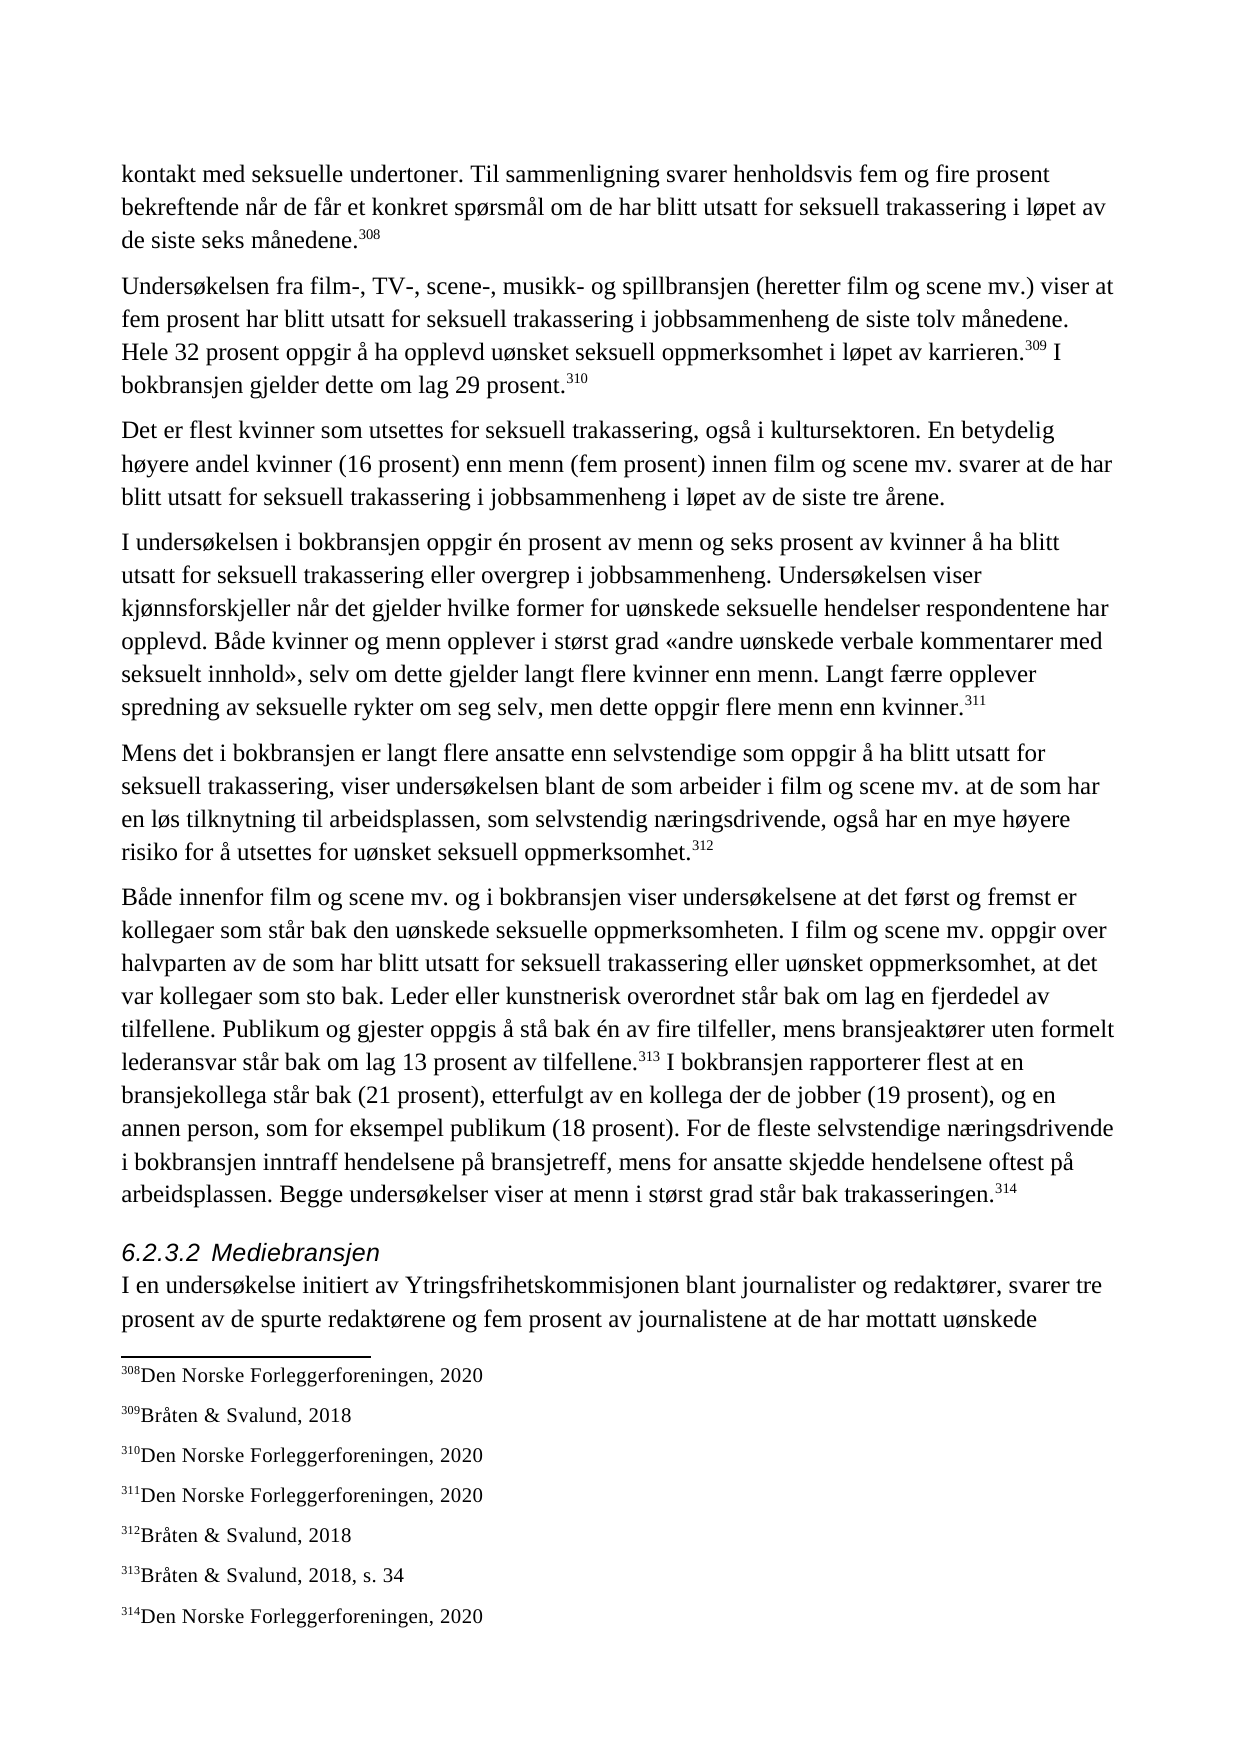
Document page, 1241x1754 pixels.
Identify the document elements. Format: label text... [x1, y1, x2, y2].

text I undersøkelsen i bokbransjen oppgir én prosent av menn og seks prosent av kvinner å ha blitt utsatt for seksuell trakassering eller overgrep i jobbsammenheng. Undersøkelsen viser kjønnsforskjeller når det gjelder hvilke former for uønskede seksuelle hendelser respondentene har opplevd. Både kvinner og menn opplever i størst grad «andre uønskede verbale kommentarer med seksuelt innhold», selv om dette gjelder langt flere kvinner enn menn. Langt færre opplever spredning av seksuelle rykter om seg selv, men dette oppgir flere menn enn kvinner. [121, 527, 1119, 721]
text Undersøkelsen fra film-, TV-, scene-, musikk- og spillbransjen (heretter film og scene mv.) viser at fem prosent har blitt utsatt for seksuell trakassering i jobbsammenheng de siste tolv månedene. Hele 32 prosent oppgir å ha opplevd uønsket seksuell oppmerksomhet i løpet av karrieren. I bokbransjen gjelder dette om lag 29 prosent. [121, 271, 1119, 399]
text Både innenfor film og scene mv. og i bokbransjen viser undersøkelsene at det først og fremst er kollegaer som står bak den uønskede seksuelle oppmerksomheten. I film og scene mv. oppgir over halvparten av de som har blitt utsatt for seksuell trakassering eller uønsket oppmerksomhet, at det var kollegaer som sto bak. Leder eller kunstnerisk overordnet står bak om lag en fjerdedel av tilfellene. Publikum og gjester oppgis å stå bak én av fire tilfeller, mens bransjeaktører uten formelt lederansvar står bak om lag 13 prosent av tilfellene. I bokbransjen rapporterer flest at en bransjekollega står bak (21 prosent), etterfulgt av en kollega der de jobber (19 prosent), og en annen person, som for eksempel publikum (18 prosent). For de fleste selvstendige næringsdrivende i bokbransjen inntraff hendelsene på bransjetreff, mens for ansatte skjedde hendelsene oftest på arbeidsplassen. Begge undersøkelser viser at menn i størst grad står bak trakasseringen. [121, 882, 1119, 1208]
text Mens det i bokbransjen er langt flere ansatte enn selvstendige som oppgir å ha blitt utsatt for seksuell trakassering, viser undersøkelsen blant de som arbeider i film og scene mv. at de som har en løs tilknytning til arbeidsplassen, som selvstendig næringsdrivende, også har en mye høyere risiko for å utsettes for uønsket seksuell oppmerksomhet. [121, 738, 1119, 866]
subtitle Mediebransjen [121, 1238, 1119, 1266]
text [121, 1271, 1119, 1332]
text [121, 159, 1119, 254]
text Det er flest kvinner som utsettes for seksuell trakassering, også i kultursektoren. En betydelig høyere andel kvinner (16 prosent) enn menn (fem prosent) innen film og scene mv. svarer at de har blitt utsatt for seksuell trakassering i jobbsammenheng i løpet av de siste tre årene. [121, 416, 1119, 510]
